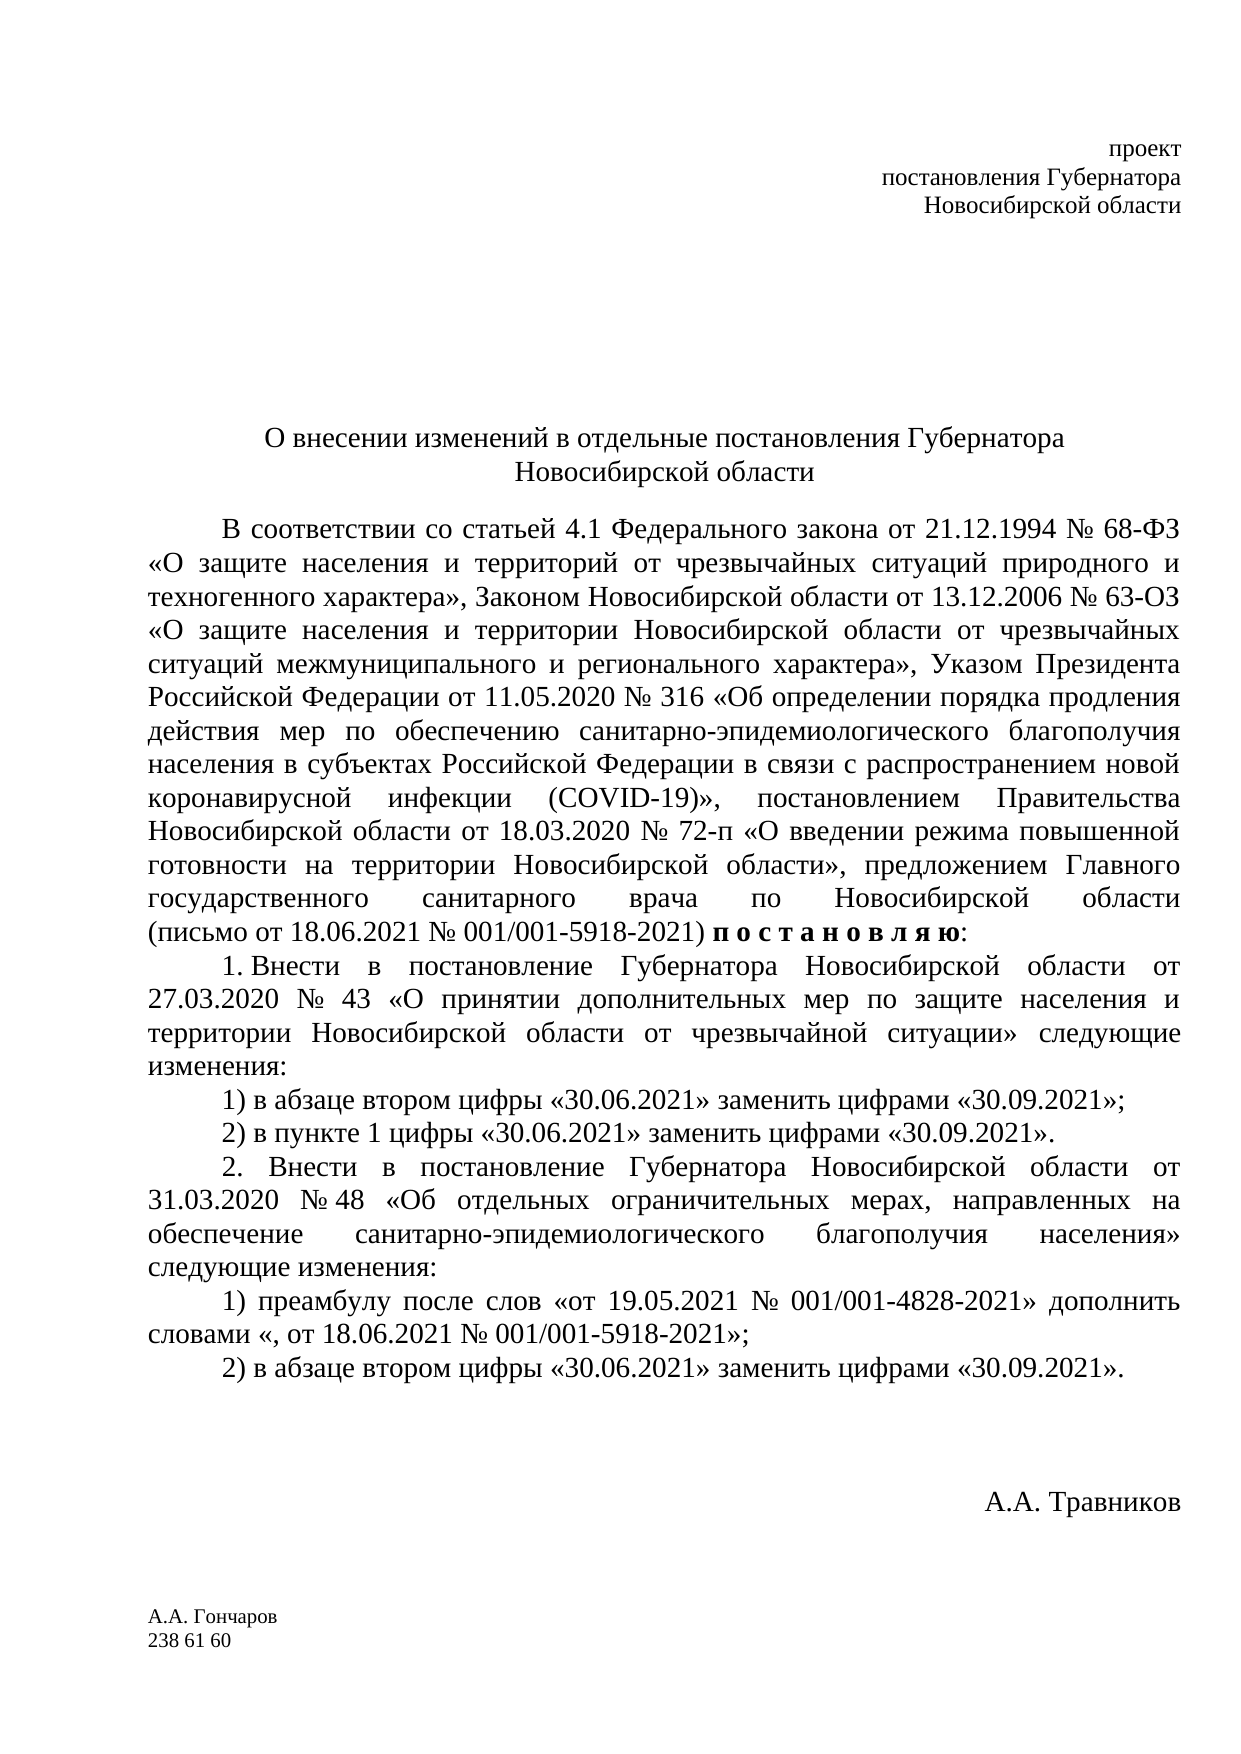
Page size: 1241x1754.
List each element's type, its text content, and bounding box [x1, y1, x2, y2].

text постановления Губернатора [148, 162, 1181, 190]
text 238 61 60 [148, 1628, 1181, 1652]
text Новосибирской области [148, 454, 1181, 487]
text О внесении изменений в отдельные постановления Губернатора [148, 420, 1181, 454]
text 1) в абзаце втором цифры «30.06.2021» заменить цифрами «30.09.2021»; [148, 1082, 1181, 1115]
text Новосибирской области [148, 190, 1181, 219]
text А.А. Травников [148, 1484, 1181, 1518]
text 1) преамбулу после слов «от 19.05.2021 № 001/001-4828-2021» дополнить словами «, от 18.06.2021 № 001/001-5918-2021»; [148, 1283, 1181, 1350]
text А.А. Гончаров [148, 1604, 1181, 1628]
text 2) в абзаце втором цифры «30.06.2021» заменить цифрами «30.09.2021». [148, 1350, 1181, 1384]
text В соответствии со статьей 4.1 Федерального закона от 21.12.1994 № 68-ФЗ «О защите населения и территорий от чрезвычайных ситуаций природного и техногенного характера», Законом Новосибирской области от 13.12.2006 № 63-ОЗ «О защите населения и территории Новосибирской области от чрезвычайных ситуаций межмуниципального и регионального характера», Указом Президента Российской Федерации от 11.05.2020 № 316 «Об определении порядка продления действия мер по обеспечению санитарно-эпидемиологического благополучия населения в субъектах Российской Федерации в связи с распространением новой коронавирусной инфекции (COVID-19)», постановлением Правительства Новосибирской области от 18.03.2020 № 72-п «О введении режима повышенной готовности на территории Новосибирской области», предложением Главного государственного санитарного врача по Новосибирской области (письмо от 18.06.2021 № 001/001-5918-2021) п о с т а н о в л я ю: [148, 512, 1181, 948]
text 2) в пункте 1 цифры «30.06.2021» заменить цифрами «30.09.2021». [148, 1115, 1181, 1149]
text проект [148, 133, 1181, 162]
text 1. Внести в постановление Губернатора Новосибирской области от 27.03.2020 № 43 «О принятии дополнительных мер по защите населения и территории Новосибирской области от чрезвычайной ситуации» следующие изменения: [148, 948, 1181, 1082]
text 2. Внести в постановление Губернатора Новосибирской области от 31.03.2020 № 48 «Об отдельных ограничительных мерах, направленных на обеспечение санитарно-эпидемиологического благополучия населения» следующие изменения: [148, 1149, 1181, 1283]
